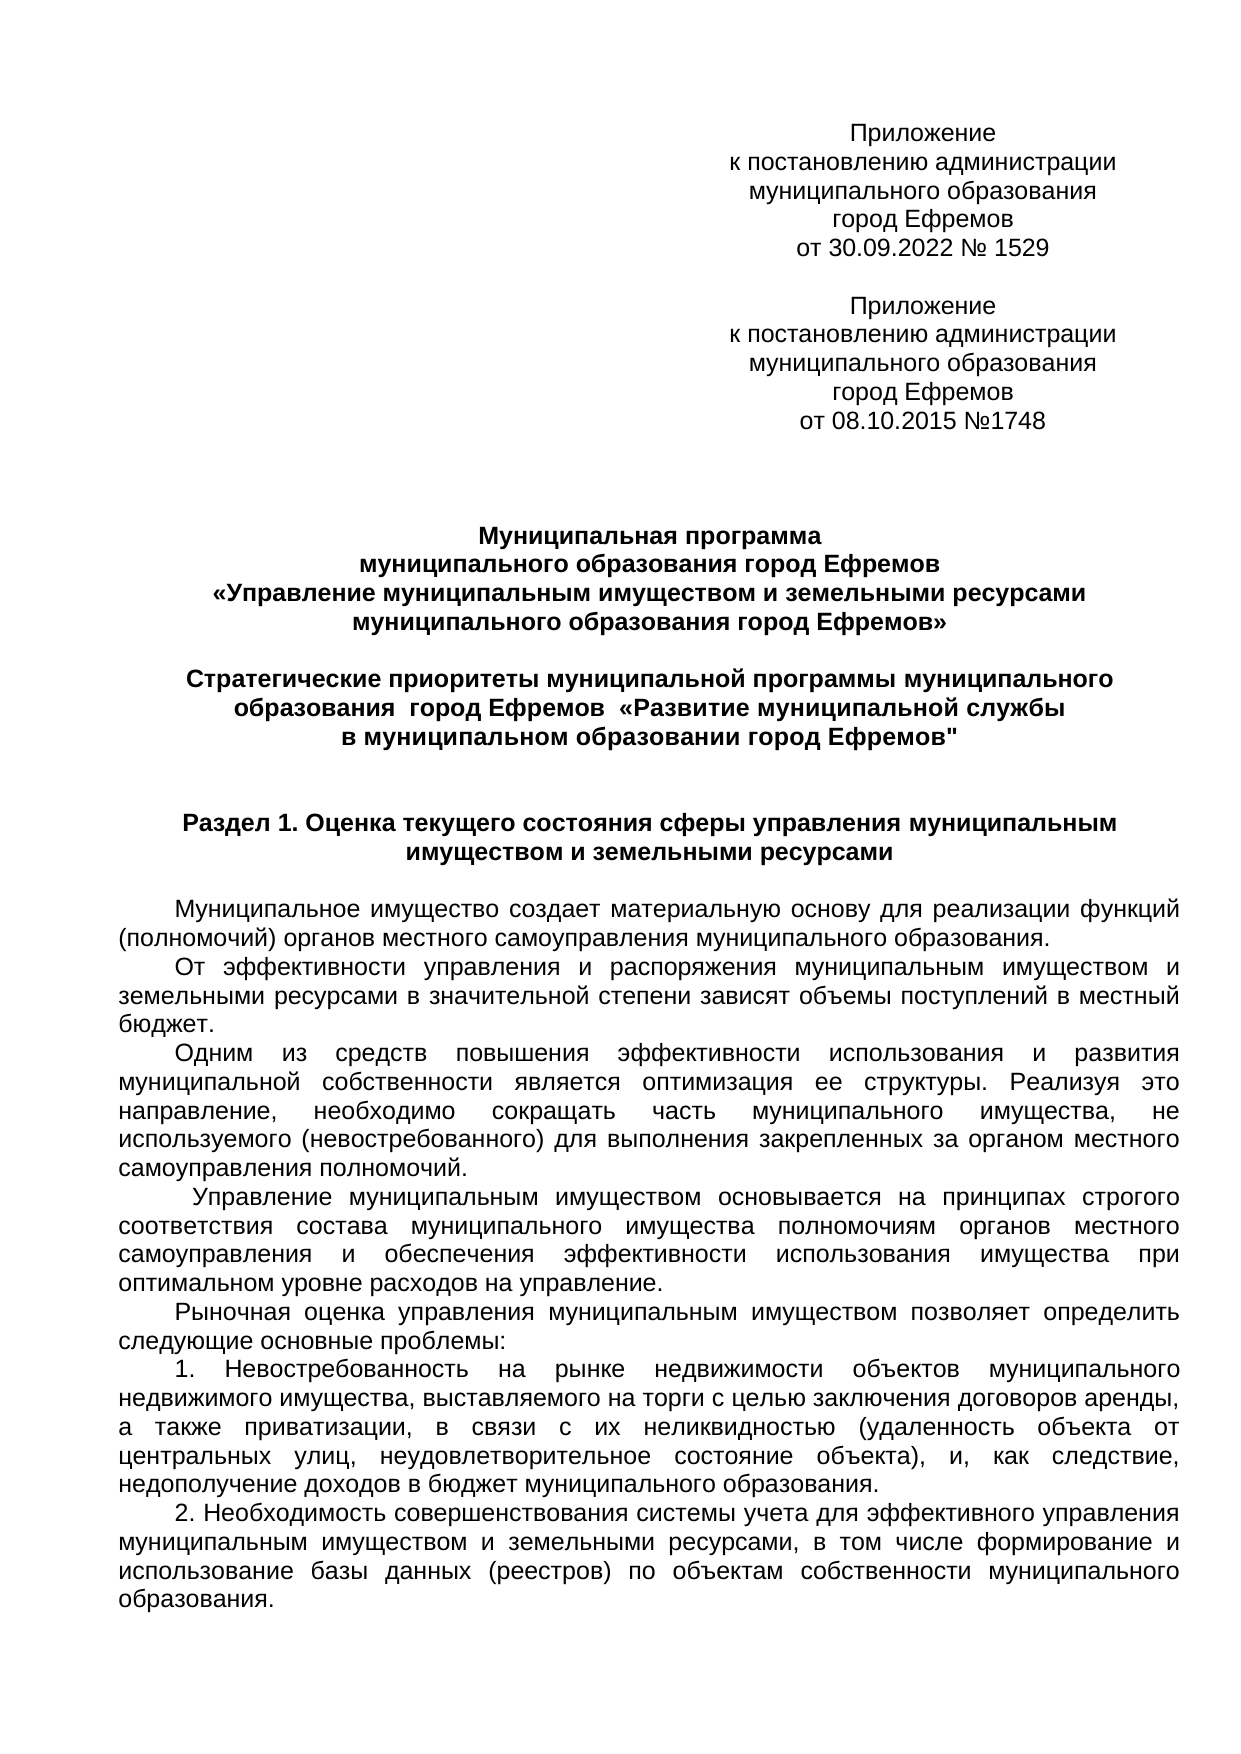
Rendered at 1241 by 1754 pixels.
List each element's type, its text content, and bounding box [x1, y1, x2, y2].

text от 30.09.2022 № 1529 [664, 233, 1181, 262]
text муниципального образования [664, 348, 1181, 377]
text Раздел 1. Оценка текущего состояния сферы управления муниципальным имуществом и земельными ресурсами [118, 808, 1181, 866]
text муниципального образования город Ефремов [118, 549, 1181, 578]
text Муниципальное имущество создает материальную основу для реализации функций (полномочий) органов местного самоуправления муниципального образования. [118, 894, 1181, 952]
text от 08.10.2015 №1748 [664, 406, 1181, 434]
text 1. Невостребованность на рынке недвижимости объектов муниципального недвижимого имущества, выставляемого на торги с целью заключения договоров аренды, а также приватизации, в связи с их неликвидностью (удаленность объекта от центральных улиц, неудовлетворительное состояние объекта), и, как следствие, недополучение доходов в бюджет муниципального образования. [118, 1354, 1181, 1498]
text Приложение [664, 118, 1181, 147]
text Рыночная оценка управления муниципальным имуществом позволяет определить следующие основные проблемы: [118, 1297, 1181, 1354]
text Муниципальная программа [118, 521, 1181, 549]
text к постановлению администрации [664, 147, 1181, 176]
text Одним из средств повышения эффективности использования и развития муниципальной собственности является оптимизация ее структуры. Реализуя это направление, необходимо сокращать часть муниципального имущества, не используемого (невостребованного) для выполнения закрепленных за органом местного самоуправления полномочий. [118, 1038, 1181, 1182]
text Приложение [664, 291, 1181, 319]
text 2. Необходимость совершенствования системы учета для эффективного управления муниципальным имуществом и земельными ресурсами, в том числе формирование и использование базы данных (реестров) по объектам собственности муниципального образования. [118, 1498, 1181, 1613]
text От эффективности управления и распоряжения муниципальным имуществом и земельными ресурсами в значительной степени зависят объемы поступлений в местный бюджет. [118, 952, 1181, 1038]
text муниципального образования [664, 176, 1181, 204]
text Управление муниципальным имуществом основывается на принципах строгого соответствия состава муниципального имущества полномочиям органов местного самоуправления и обеспечения эффективности использования имущества при оптимальном уровне расходов на управление. [118, 1182, 1181, 1297]
text город Ефремов [664, 204, 1181, 233]
text Стратегические приоритеты муниципальной программы муниципального образования город Ефремов «Развитие муниципальной службы [118, 664, 1181, 722]
text «Управление муниципальным имуществом и земельными ресурсами муниципального образования город Ефремов» [118, 578, 1181, 636]
text к постановлению администрации [664, 319, 1181, 348]
text в муниципальном образовании город Ефремов" [118, 722, 1181, 751]
text город Ефремов [664, 377, 1181, 406]
